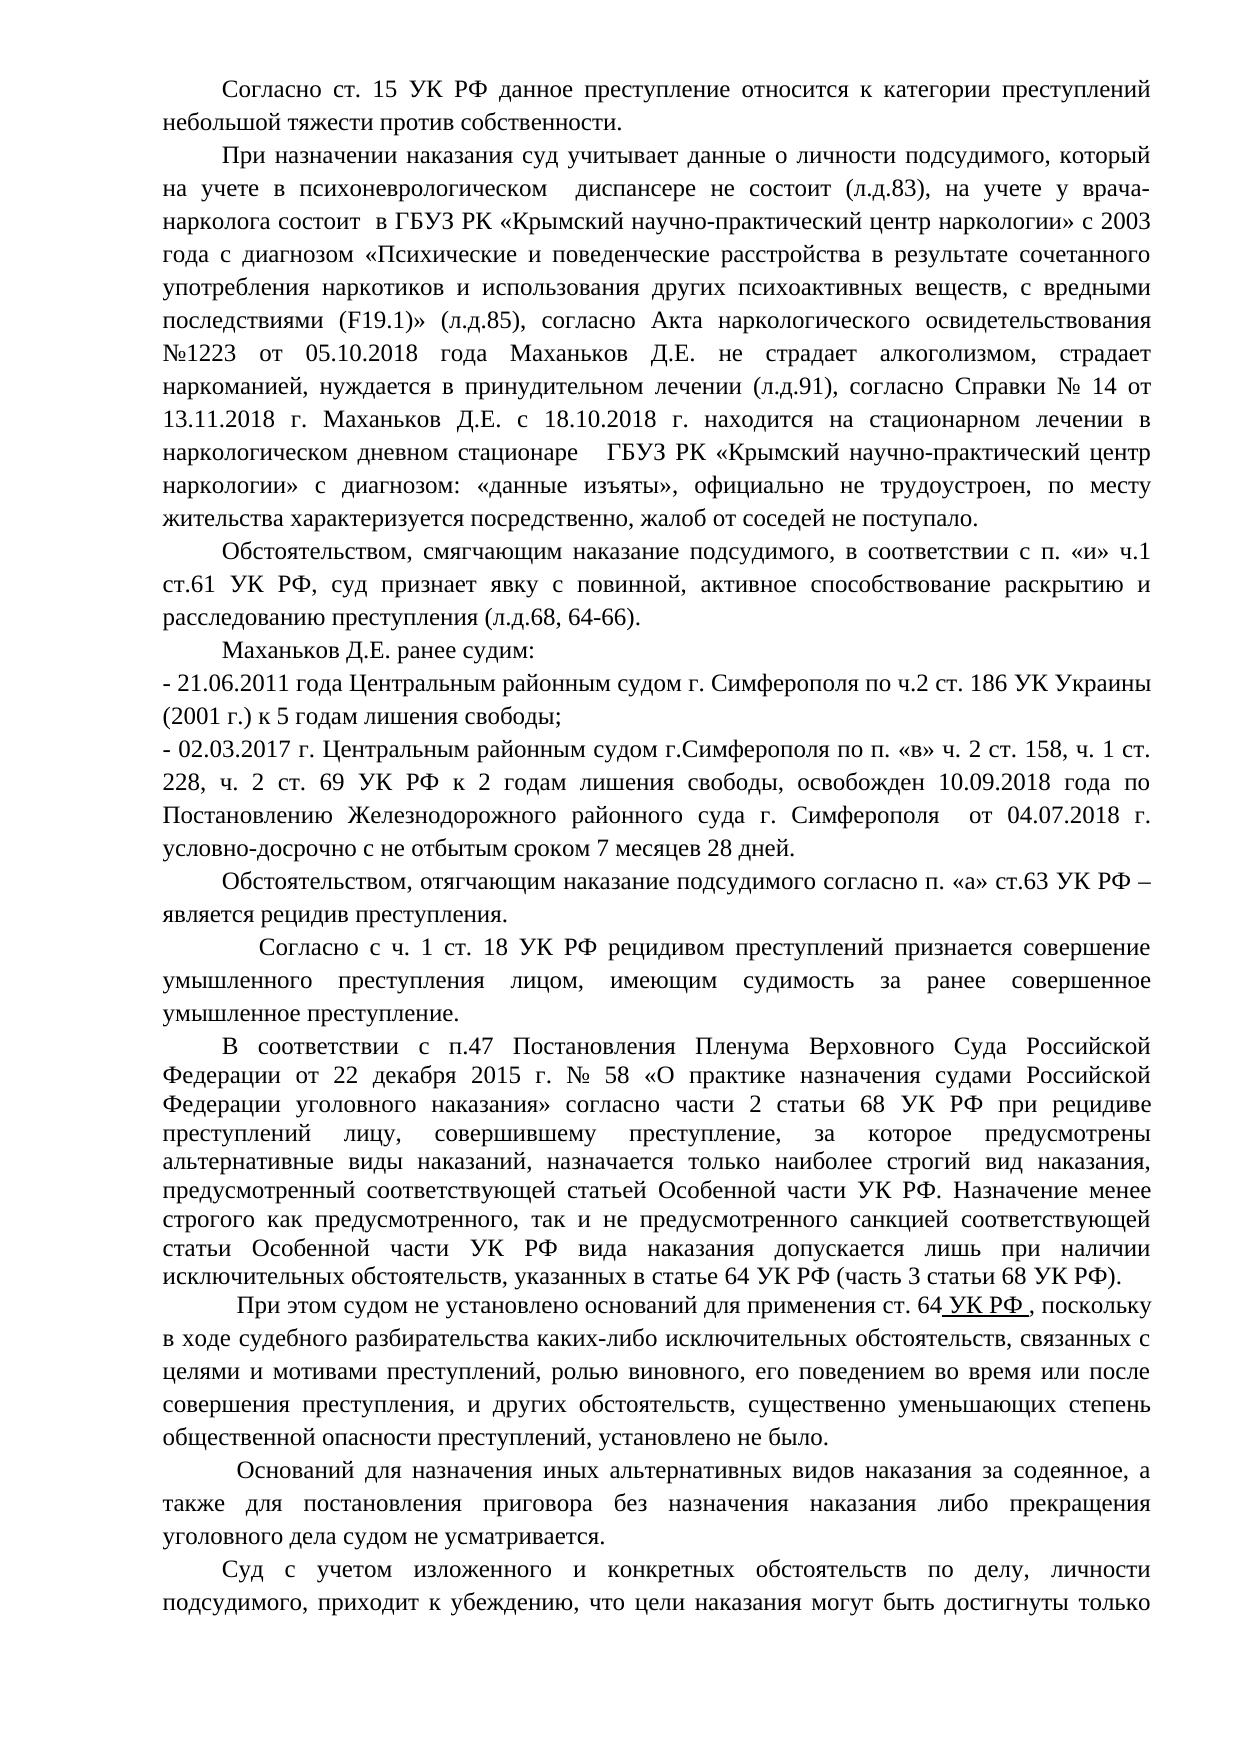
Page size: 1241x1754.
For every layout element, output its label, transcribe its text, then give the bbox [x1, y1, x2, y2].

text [162, 1554, 1152, 1616]
text При этом судом не установлено оснований для применения ст. 64 УК РФ , поскольку в ходе судебного разбирательства каких-либо исключительных обстоятельств, связанных с целями и мотивами преступлений, ролью виновного, его поведением во время или после совершения преступления, и других обстоятельств, существенно уменьшающих степень общественной опасности преступлений, установлено не было. [162, 1379, 1152, 1451]
text Обстоятельством, отягчающим наказание подсудимого согласно п. «а» ст.63 УК РФ – является рецидив преступления. [162, 866, 1152, 928]
text В соответствии с п.47 Постановления Пленума Верховного Суда Российской Федерации от 22 декабря 2015 г. № 58 «О практике назначения судами Российской Федерации уголовного наказания» согласно части 2 статьи 68 УК РФ при рецидиве преступлений лицу, совершившему преступление, за которое предусмотрены альтернативные виды наказаний, назначается только наиболее строгий вид наказания, предусмотренный соответствующей статьей Особенной части УК РФ. Назначение менее строгого как предусмотренного, так и не предусмотренного санкцией соответствующей статьи Особенной части УК РФ вида наказания допускается лишь при наличии исключительных обстоятельств, указанных в статье 64 УК РФ (часть 3 статьи 68 УК РФ). [162, 1031, 1152, 1290]
text Согласно ст. 15 УК РФ данное преступление относится к категории преступлений небольшой тяжести против собственности. [162, 74, 1152, 136]
text Маханьков Д.Е. ранее судим: [162, 635, 1152, 664]
text При этом судом не установлено оснований для применения ст. 64 УК РФ , поскольку в ходе судебного разбирательства каких-либо исключительных обстоятельств, связанных с целями и мотивами преступлений, ролью виновного, его поведением во время или после совершения преступления, и других обстоятельств, существенно уменьшающих степень общественной опасности преступлений, установлено не было. [162, 1346, 1152, 1378]
text При назначении наказания суд учитывает данные о личности подсудимого, который на учете в психоневрологическом диспансере не состоит (л.д.83), на учете у врача-нарколога состоит в ГБУЗ РК «Крымский научно-практический центр наркологии» с 2003 года с диагнозом «Психические и поведенческие расстройства в результате сочетанного употребления наркотиков и использования других психоактивных веществ, с вредными последствиями (F19.1)» (л.д.85), согласно Акта наркологического освидетельствования №1223 от 05.10.2018 года Маханьков Д.Е. не страдает алкоголизмом, страдает наркоманией, нуждается в принудительном лечении (л.д.91), согласно Справки № 14 от 13.11.2018 г. Маханьков Д.Е. с 18.10.2018 г. находится на стационарном лечении в наркологическом дневном стационаре ГБУЗ РК «Крымский научно-практический центр наркологии» с диагнозом: «данные изъяты», официально не трудоустроен, по месту жительства характеризуется посредственно, жалоб от соседей не поступало. [162, 140, 1152, 532]
text Оснований для назначения иных альтернативных видов наказания за содеянное, а также для постановления приговора без назначения наказания либо прекращения уголовного дела судом не усматривается. [162, 1455, 1152, 1550]
text При этом судом не установлено оснований для применения ст. 64 УК РФ , поскольку в ходе судебного разбирательства каких-либо исключительных обстоятельств, связанных с целями и мотивами преступлений, ролью виновного, его поведением во время или после совершения преступления, и других обстоятельств, существенно уменьшающих степень общественной опасности преступлений, установлено не было. [162, 1290, 1152, 1345]
text Согласно с ч. 1 ст. 18 УК РФ рецидивом преступлений признается совершение умышленного преступления лицом, имеющим судимость за ранее совершенное умышленное преступление. [162, 932, 1152, 1027]
text Обстоятельством, смягчающим наказание подсудимого, в соответствии с п. «и» ч.1 ст.61 УК РФ, суд признает явку с повинной, активное способствование раскрытию и расследованию преступления (л.д.68, 64-66). [162, 536, 1152, 631]
text - 21.06.2011 года Центральным районным судом г. Симферополя по ч.2 ст. 186 УК Украины (2001 г.) к 5 годам лишения свободы; [162, 668, 1152, 730]
text - 02.03.2017 г. Центральным районным судом г.Симферополя по п. «в» ч. 2 ст. 158, ч. 1 ст. 228, ч. 2 ст. 69 УК РФ к 2 годам лишения свободы, освобожден 10.09.2018 года по Постановлению Железнодорожного районного суда г. Симферополя от 04.07.2018 г. условно-досрочно с не отбытым сроком 7 месяцев 28 дней. [162, 734, 1152, 862]
